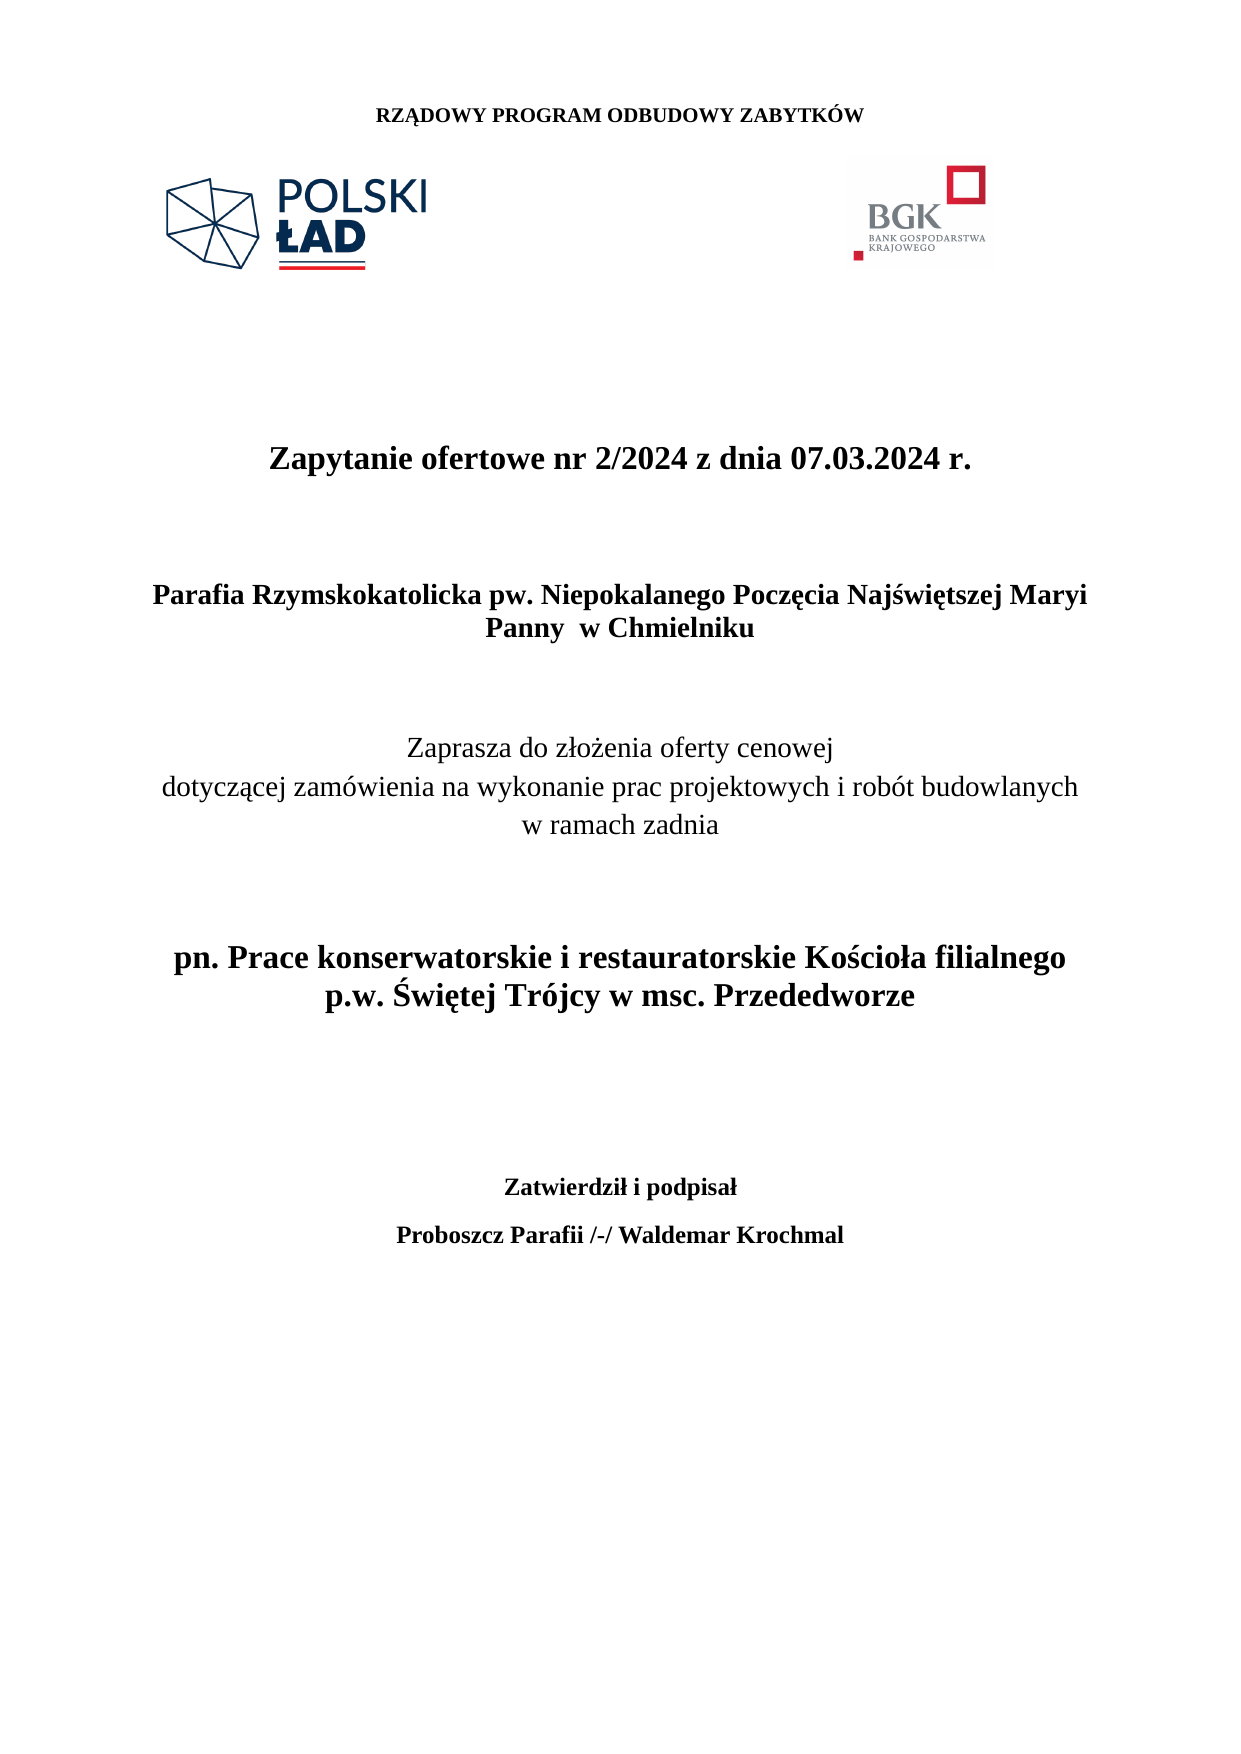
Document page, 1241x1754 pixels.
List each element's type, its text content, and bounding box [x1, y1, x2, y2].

text pn. Prace konserwatorskie i restauratorskie Kościoła filialnego p.w. Świętej Trójcy w msc. Przededworze [148, 937, 1093, 1014]
text Proboszcz Parafii /-/ Waldemar Krochmal [148, 1220, 1093, 1249]
text Zapytanie ofertowe nr 2/2024 z dnia 07.03.2024 r. [148, 438, 1093, 476]
picture [844, 156, 995, 270]
text Parafia Rzymskokatolicka pw. Niepokalanego Poczęcia Najświętszej Maryi Panny w Chmielniku [148, 577, 1093, 644]
text dotyczącej zamówienia na wykonanie prac projektowych i robót budowlanych w ramach zadnia [148, 769, 1093, 841]
text Zaprasza do złożenia oferty cenowej [148, 730, 1093, 764]
picture [166, 178, 426, 270]
text Zatwierdził i podpisał [148, 1172, 1093, 1201]
